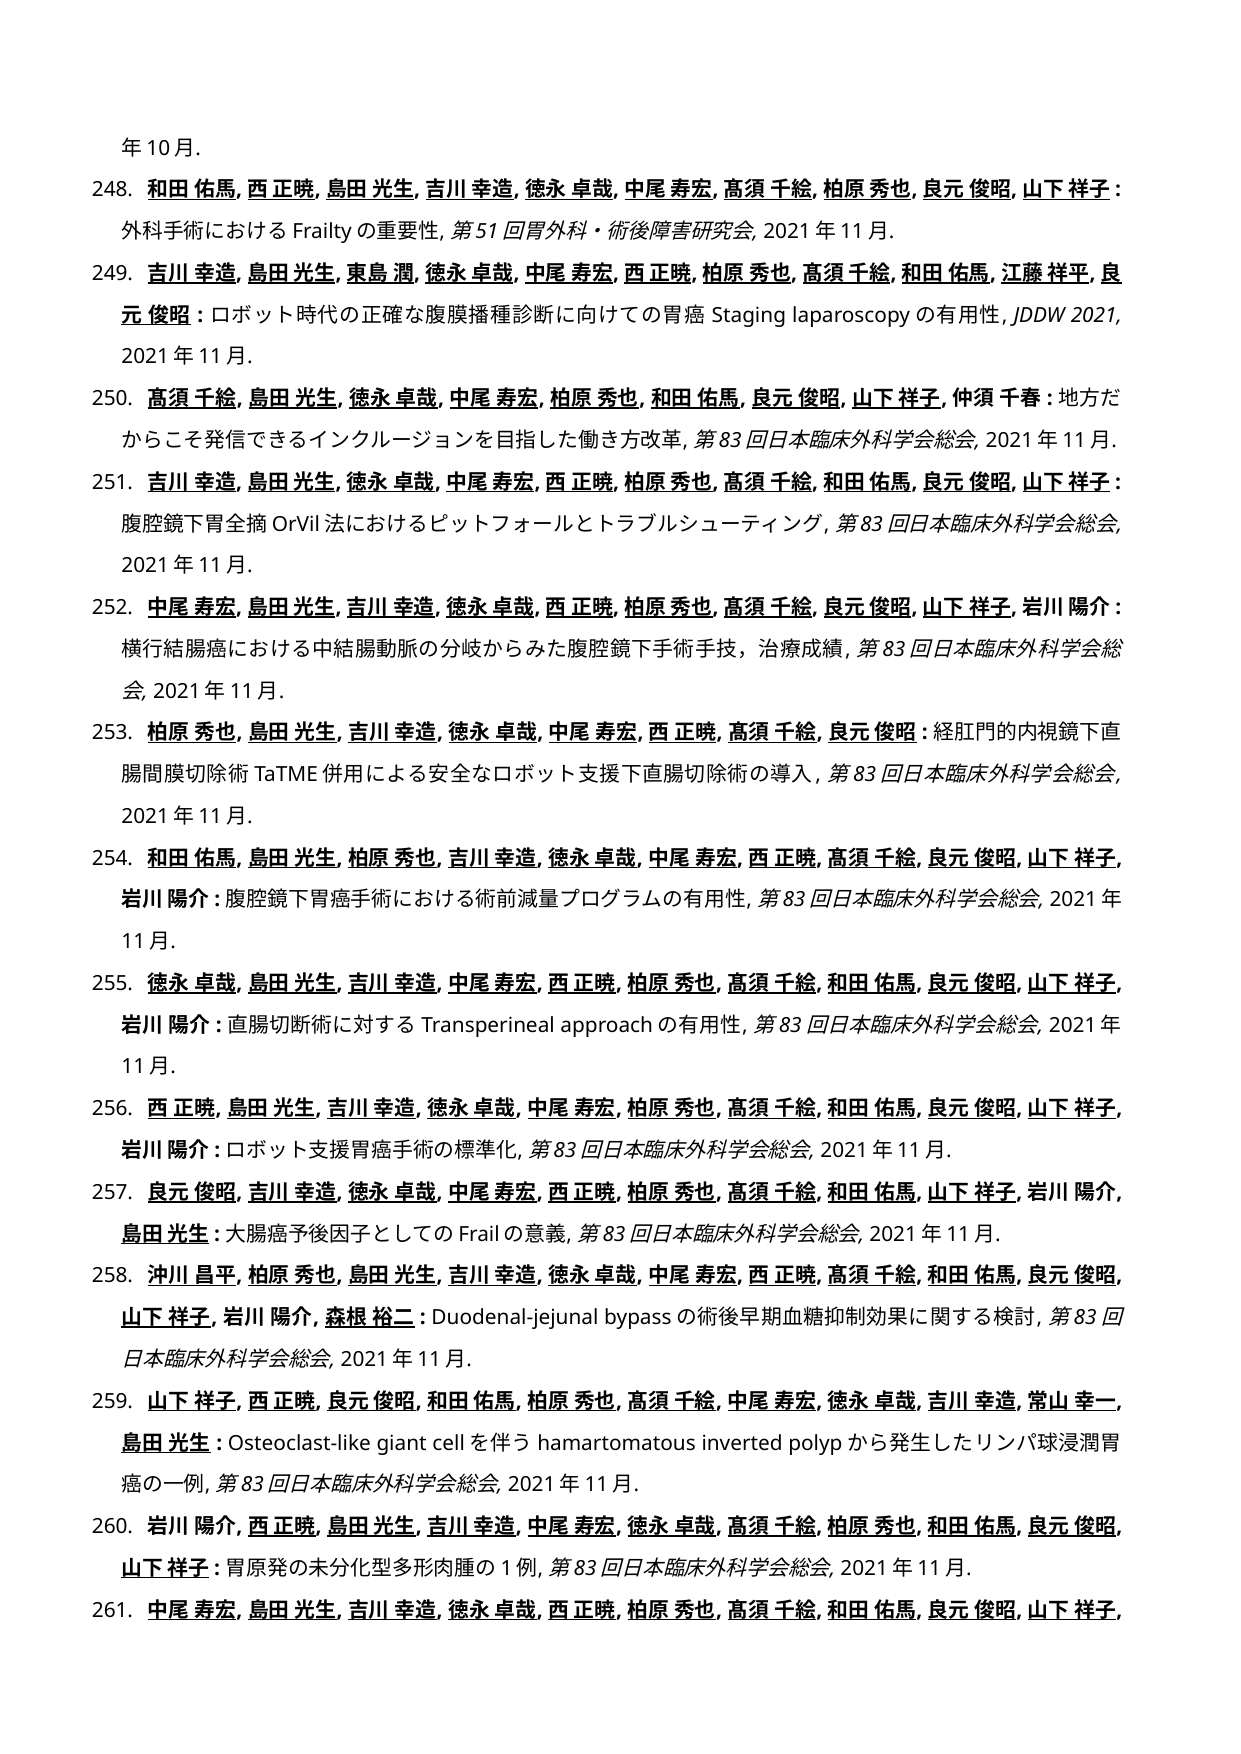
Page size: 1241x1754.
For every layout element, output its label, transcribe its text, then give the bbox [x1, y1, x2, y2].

list 吉川 幸造, 島田 光生, 東島 潤, 徳永 卓哉, 中尾 寿宏, 西 正暁, 柏原 秀也, 髙須 千絵, 和田 佑馬, 江藤 祥平, 良元 俊昭 : ロボット時代の正確な腹膜播種診断に向けての胃癌Staging laparoscopyの有用性, JDDW 2021, 2021年11月. [92, 250, 1122, 376]
list 柏原 秀也, 島田 光生, 吉川 幸造, 徳永 卓哉, 中尾 寿宏, 西 正暁, 髙須 千絵, 良元 俊昭 : 経肛門的内視鏡下直腸間膜切除術TaTME併用による安全なロボット支援下直腸切除術の導入, 第83回日本臨床外科学会総会, 2021年11月. [92, 710, 1122, 835]
list 岩川 陽介, 西 正暁, 島田 光生, 吉川 幸造, 中尾 寿宏, 徳永 卓哉, 髙須 千絵, 柏原 秀也, 和田 佑馬, 良元 俊昭, 山下 祥子 : 胃原発の未分化型多形肉腫の1例, 第83回日本臨床外科学会総会, 2021年11月. [92, 1503, 1122, 1587]
list 徳永 卓哉, 島田 光生, 吉川 幸造, 中尾 寿宏, 西 正暁, 柏原 秀也, 髙須 千絵, 和田 佑馬, 良元 俊昭, 山下 祥子, 岩川 陽介 : 直腸切断術に対するTransperineal approachの有用性, 第83回日本臨床外科学会総会, 2021年11月. [92, 961, 1122, 1086]
list 沖川 昌平, 柏原 秀也, 島田 光生, 吉川 幸造, 徳永 卓哉, 中尾 寿宏, 西 正暁, 髙須 千絵, 和田 佑馬, 良元 俊昭, 山下 祥子, 岩川 陽介, 森根 裕二 : Duodenal-jejunal bypassの術後早期血糖抑制効果に関する検討, 第83回日本臨床外科学会総会, 2021年11月. [92, 1253, 1122, 1378]
list 良元 俊昭, 吉川 幸造, 徳永 卓哉, 中尾 寿宏, 西 正暁, 柏原 秀也, 髙須 千絵, 和田 佑馬, 山下 祥子, 岩川 陽介, 島田 光生 : 大腸癌予後因子としてのFrailの意義, 第83回日本臨床外科学会総会, 2021年11月. [92, 1169, 1122, 1253]
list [92, 1587, 1122, 1629]
list 和田 佑馬, 西 正暁, 島田 光生, 吉川 幸造, 徳永 卓哉, 中尾 寿宏, 髙須 千絵, 柏原 秀也, 良元 俊昭, 山下 祥子 : 外科手術におけるFrailtyの重要性, 第51回胃外科・術後障害研究会, 2021年11月. [92, 167, 1122, 250]
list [92, 125, 1122, 167]
list 髙須 千絵, 島田 光生, 徳永 卓哉, 中尾 寿宏, 柏原 秀也, 和田 佑馬, 良元 俊昭, 山下 祥子, 仲須 千春 : 地方だからこそ発信できるインクルージョンを目指した働き方改革, 第83回日本臨床外科学会総会, 2021年11月. [92, 376, 1122, 459]
list 中尾 寿宏, 島田 光生, 吉川 幸造, 徳永 卓哉, 西 正暁, 柏原 秀也, 髙須 千絵, 良元 俊昭, 山下 祥子, 岩川 陽介 : 横行結腸癌における中結腸動脈の分岐からみた腹腔鏡下手術手技，治療成績, 第83回日本臨床外科学会総会, 2021年11月. [92, 584, 1122, 710]
list 山下 祥子, 西 正暁, 良元 俊昭, 和田 佑馬, 柏原 秀也, 髙須 千絵, 中尾 寿宏, 徳永 卓哉, 吉川 幸造, 常山 幸一, 島田 光生 : Osteoclast-like giant cellを伴うhamartomatous inverted polypから発生したリンパ球浸潤胃癌の一例, 第83回日本臨床外科学会総会, 2021年11月. [92, 1378, 1122, 1503]
list 西 正暁, 島田 光生, 吉川 幸造, 徳永 卓哉, 中尾 寿宏, 柏原 秀也, 髙須 千絵, 和田 佑馬, 良元 俊昭, 山下 祥子, 岩川 陽介 : ロボット支援胃癌手術の標準化, 第83回日本臨床外科学会総会, 2021年11月. [92, 1086, 1122, 1169]
list 吉川 幸造, 島田 光生, 徳永 卓哉, 中尾 寿宏, 西 正暁, 柏原 秀也, 髙須 千絵, 和田 佑馬, 良元 俊昭, 山下 祥子 : 腹腔鏡下胃全摘OrVil法におけるピットフォールとトラブルシューティング, 第83回日本臨床外科学会総会, 2021年11月. [92, 459, 1122, 584]
list 和田 佑馬, 島田 光生, 柏原 秀也, 吉川 幸造, 徳永 卓哉, 中尾 寿宏, 西 正暁, 髙須 千絵, 良元 俊昭, 山下 祥子, 岩川 陽介 : 腹腔鏡下胃癌手術における術前減量プログラムの有用性, 第83回日本臨床外科学会総会, 2021年11月. [92, 835, 1122, 961]
